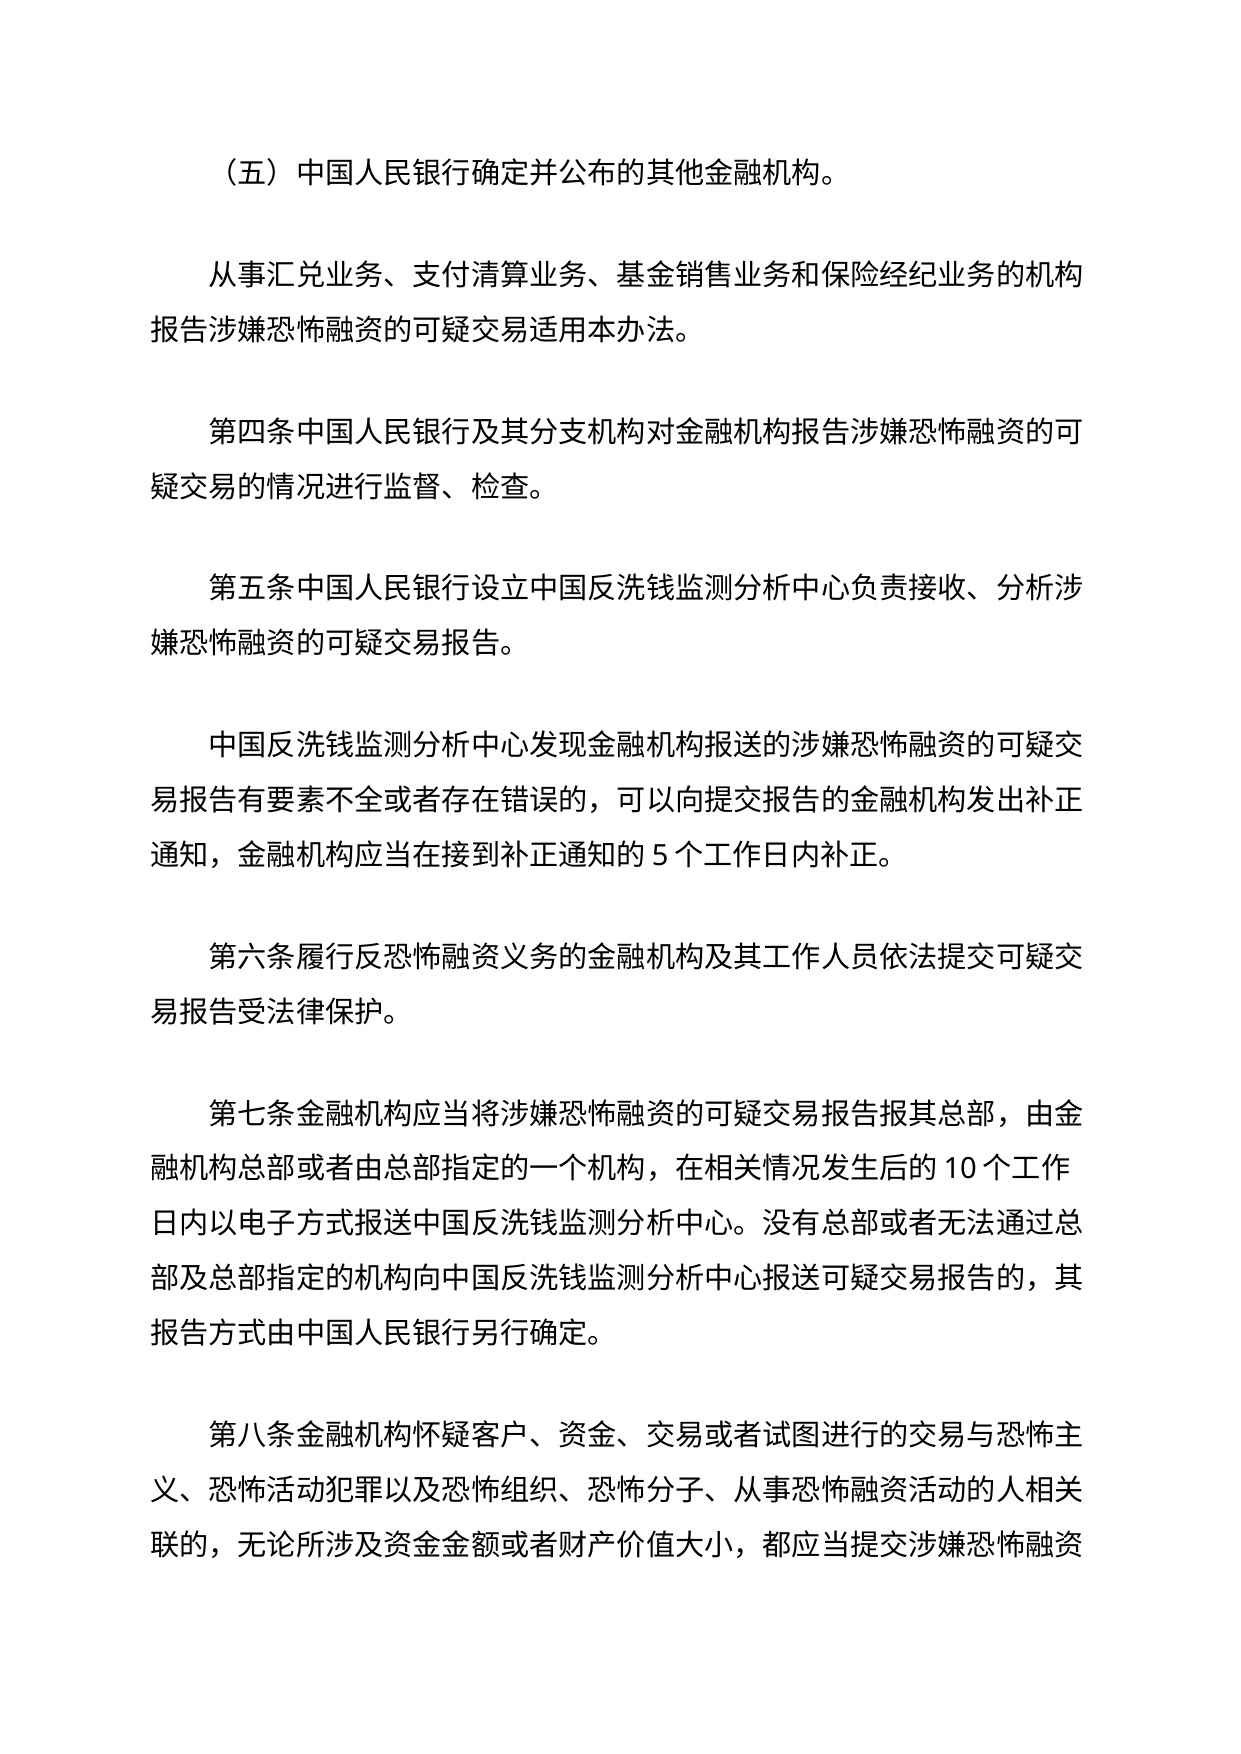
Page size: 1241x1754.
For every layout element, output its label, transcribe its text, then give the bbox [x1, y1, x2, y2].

text （五）中国人民银行确定并公布的其他金融机构。 [150, 150, 1090, 192]
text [150, 1412, 1090, 1564]
text 第七条金融机构应当将涉嫌恐怖融资的可疑交易报告报其总部，由金融机构总部或者由总部指定的一个机构，在相关情况发生后的10个工作日内以电子方式报送中国反洗钱监测分析中心。没有总部或者无法通过总部及总部指定的机构向中国反洗钱监测分析中心报送可疑交易报告的，其报告方式由中国人民银行另行确定。 [150, 1090, 1090, 1352]
text 从事汇兑业务、支付清算业务、基金销售业务和保险经纪业务的机构报告涉嫌恐怖融资的可疑交易适用本办法。 [150, 252, 1090, 349]
text 中国反洗钱监测分析中心发现金融机构报送的涉嫌恐怖融资的可疑交易报告有要素不全或者存在错误的，可以向提交报告的金融机构发出补正通知，金融机构应当在接到补正通知的5个工作日内补正。 [150, 722, 1090, 874]
text 第五条中国人民银行设立中国反洗钱监测分析中心负责接收、分析涉嫌恐怖融资的可疑交易报告。 [150, 565, 1090, 662]
text 第六条履行反恐怖融资义务的金融机构及其工作人员依法提交可疑交易报告受法律保护。 [150, 933, 1090, 1031]
text 第四条中国人民银行及其分支机构对金融机构报告涉嫌恐怖融资的可疑交易的情况进行监督、检查。 [150, 408, 1090, 506]
